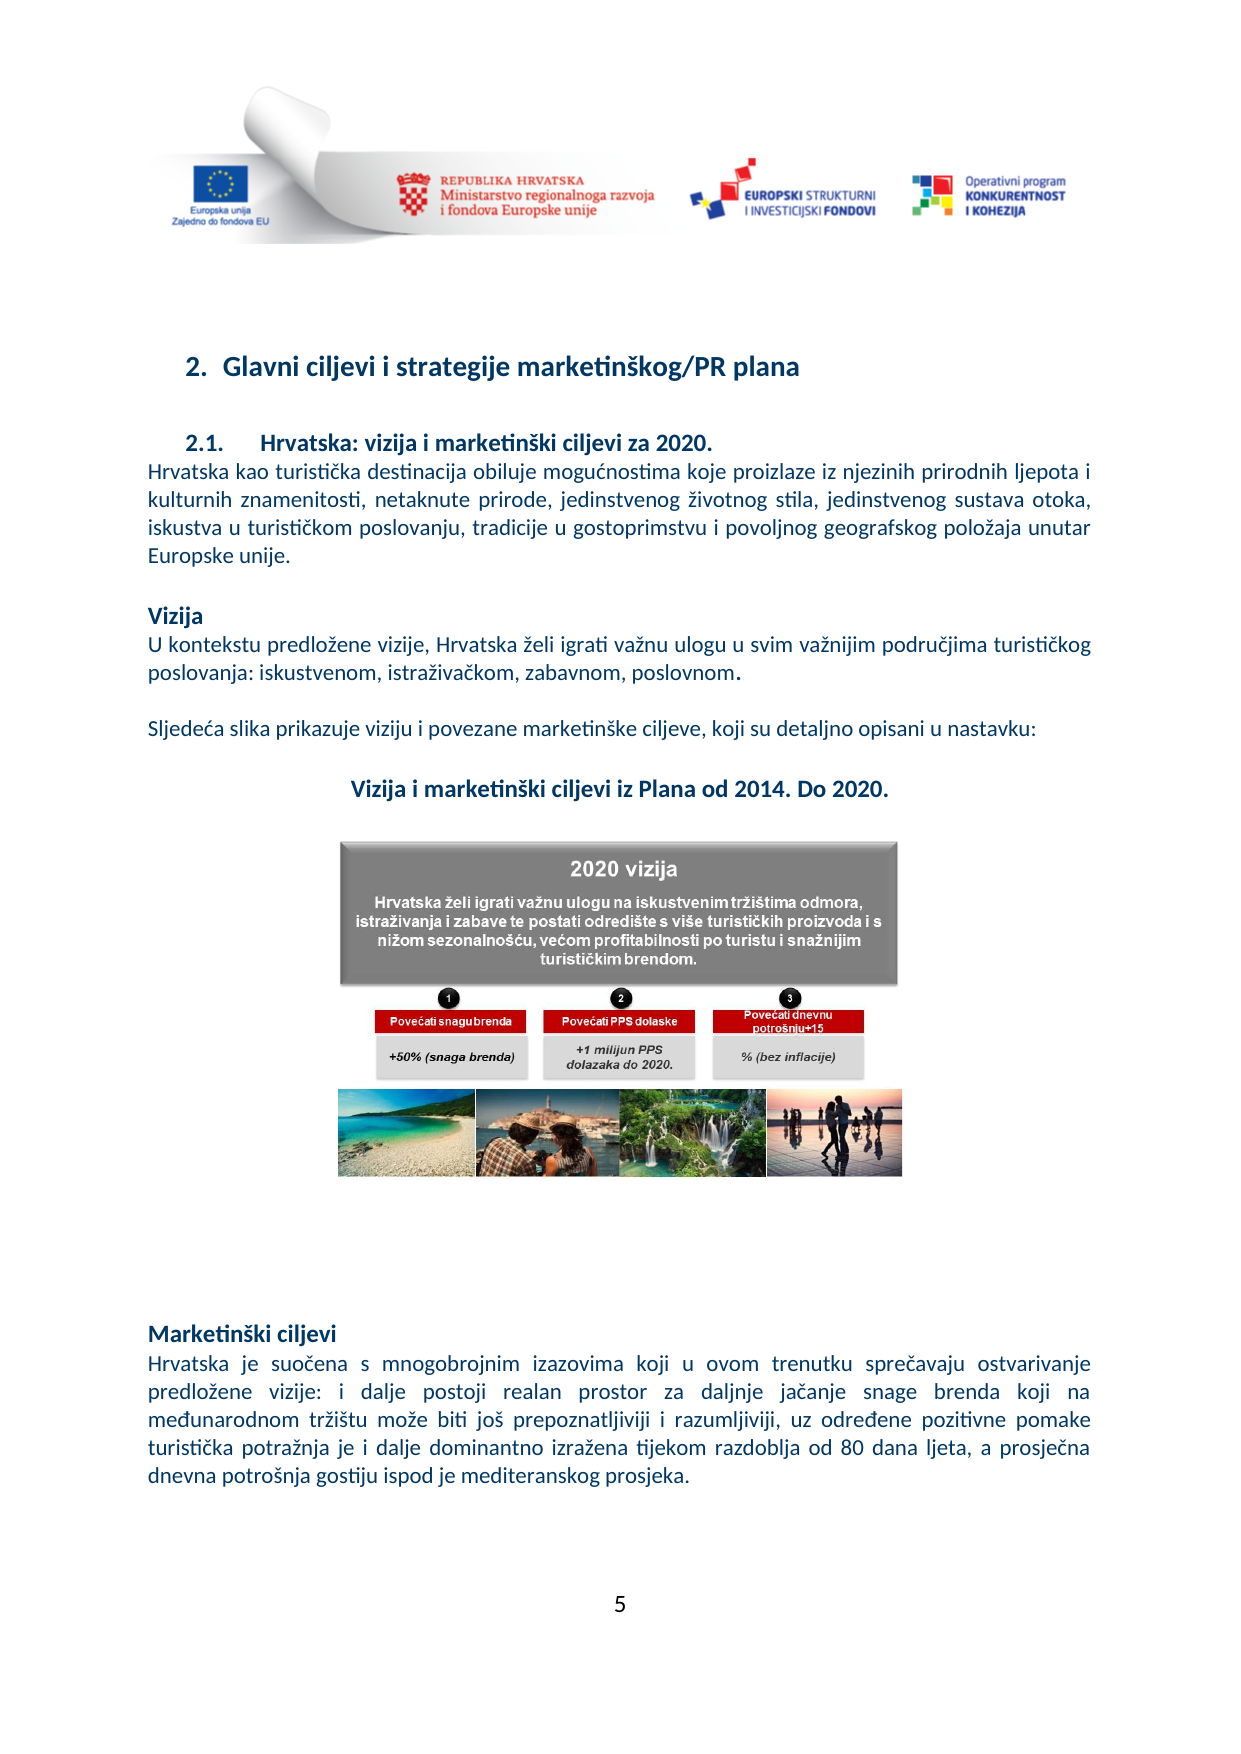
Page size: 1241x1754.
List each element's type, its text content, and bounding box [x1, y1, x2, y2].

picture [338, 803, 903, 1227]
list Hrvatska: vizija i marketinški ciljevi za 2020. [185, 427, 1093, 457]
text U kontekstu predložene vizije, Hrvatska želi igrati važnu ulogu u svim važnijim područjima turističkog poslovanja: iskustvenom, istraživačkom, zabavnom, poslovnom. [148, 630, 1093, 686]
subtitle Glavni ciljevi i strategije marketinškog/PR plana [185, 348, 1093, 384]
text Sljedeća slika prikazuje viziju i povezane marketinške ciljeve, koji su detaljno opisani u nastavku: [148, 714, 1093, 742]
text Hrvatska kao turistička destinacija obiluje mogućnostima koje proizlaze iz njezinih prirodnih ljepota i kulturnih znamenitosti, netaknute prirode, jedinstvenog životnog stila, jedinstvenog sustava otoka, iskustva u turističkom poslovanju, tradicije u gostoprimstvu i povoljnog geografskog položaja unutar Europske unije. [148, 457, 1093, 569]
text Vizija i marketinški ciljevi iz Plana od 2014. Do 2020. [148, 773, 1093, 803]
text Marketinški ciljevi [148, 1318, 1093, 1349]
text Hrvatska je suočena s mnogobrojnim izazovima koji u ovom trenutku sprečavaju ostvarivanje predložene vizije: i dalje postoji realan prostor za daljnje jačanje snage brenda koji na međunarodnom tržištu može biti još prepoznatljiviji i razumljiviji, uz određene pozitivne pomake turistička potražnja je i dalje dominantno izražena tijekom razdoblja od 80 dana ljeta, a prosječna dnevna potrošnja gostiju ispod je mediteranskog prosjeka. [148, 1349, 1093, 1489]
text Vizija [148, 600, 1093, 630]
picture [147, 73, 1093, 244]
